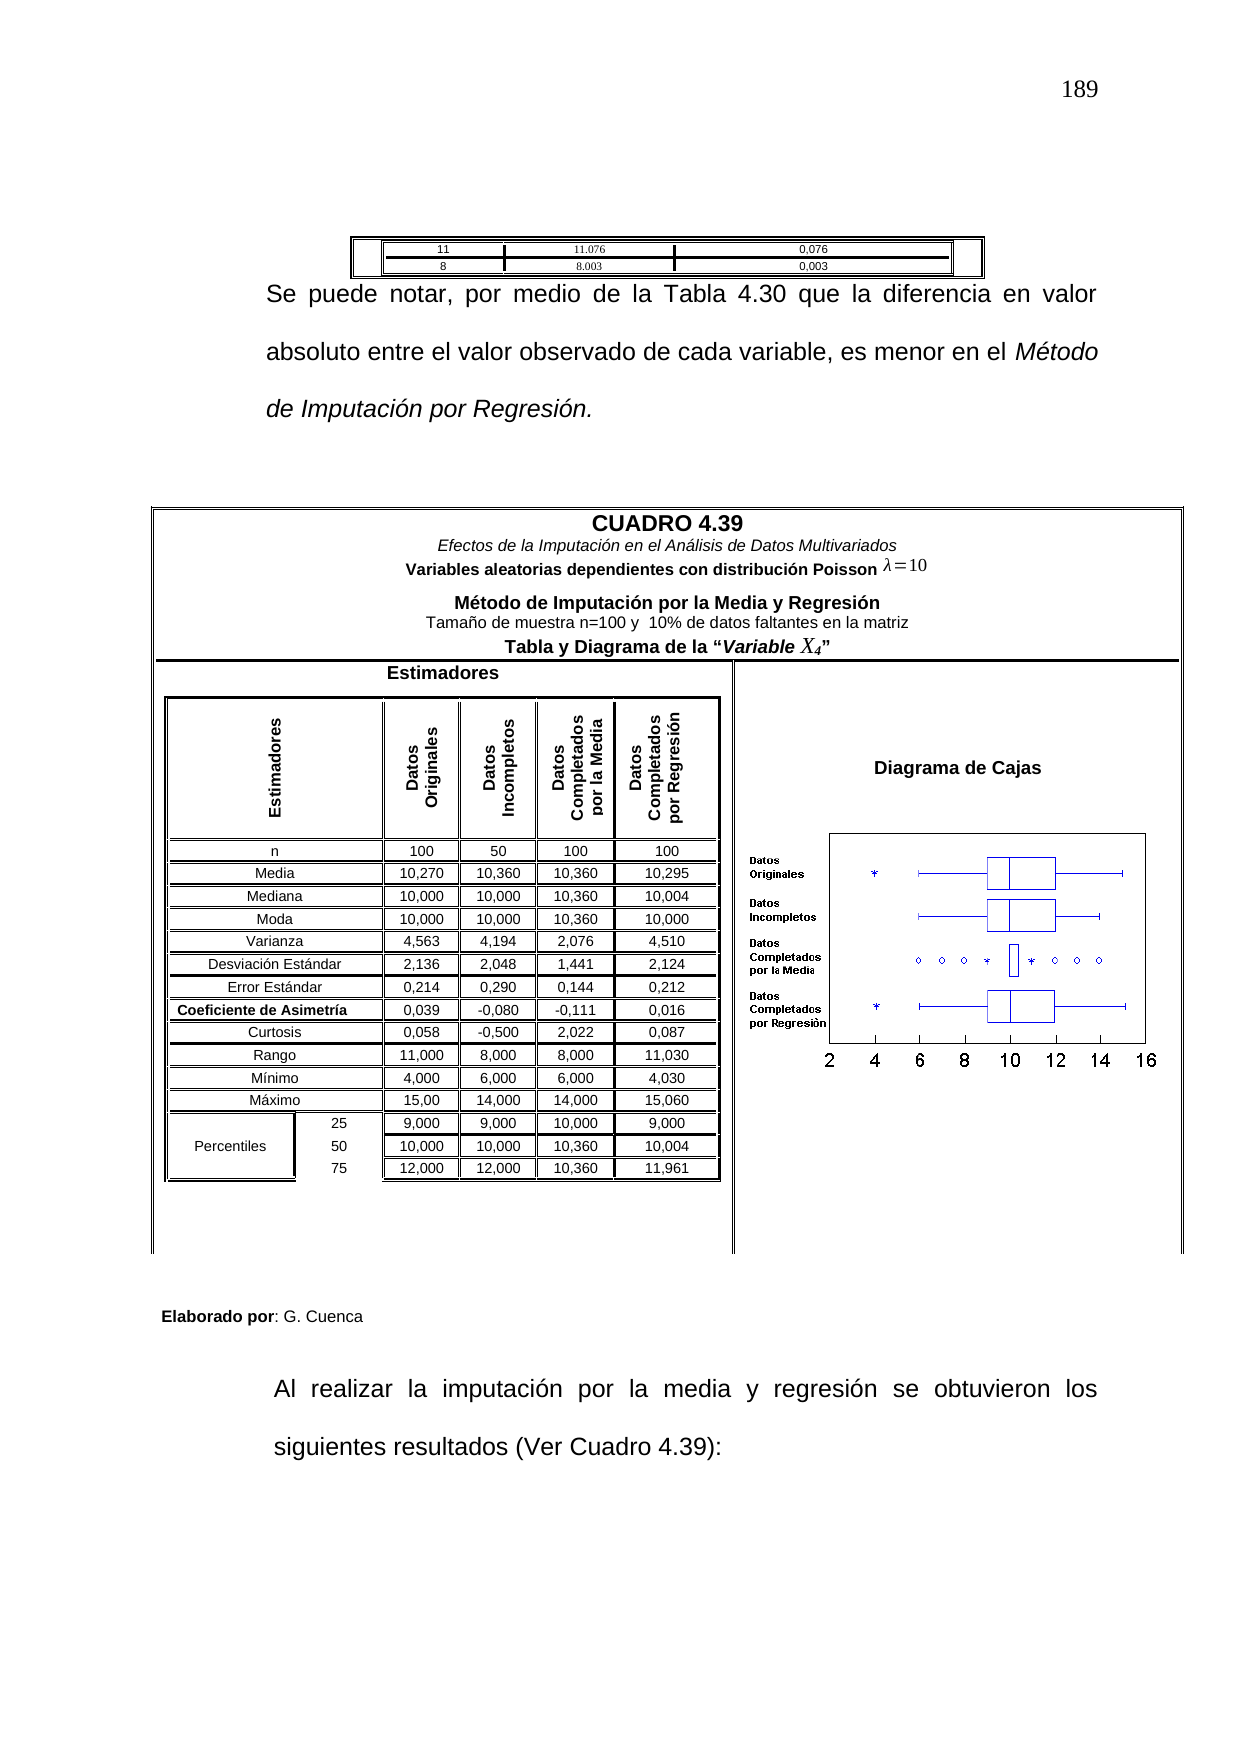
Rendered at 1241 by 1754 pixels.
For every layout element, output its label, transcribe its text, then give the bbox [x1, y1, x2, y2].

picture [744, 822, 1162, 1075]
text Se puede notar, por medio de 4.30 que la diferencia en valor absoluto entre el valor observado de cada variable, es menor en el Método de Imputación por Regresión. [266, 279, 1098, 423]
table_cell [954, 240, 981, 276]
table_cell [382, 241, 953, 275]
text Al realizar la imputación por la media y regresión se obtuvieron los siguientes resultados (Ver Cuadro 4.39): [274, 1374, 1098, 1461]
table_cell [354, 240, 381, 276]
text Elaborado por: G. Cuenca [161, 1307, 1098, 1326]
